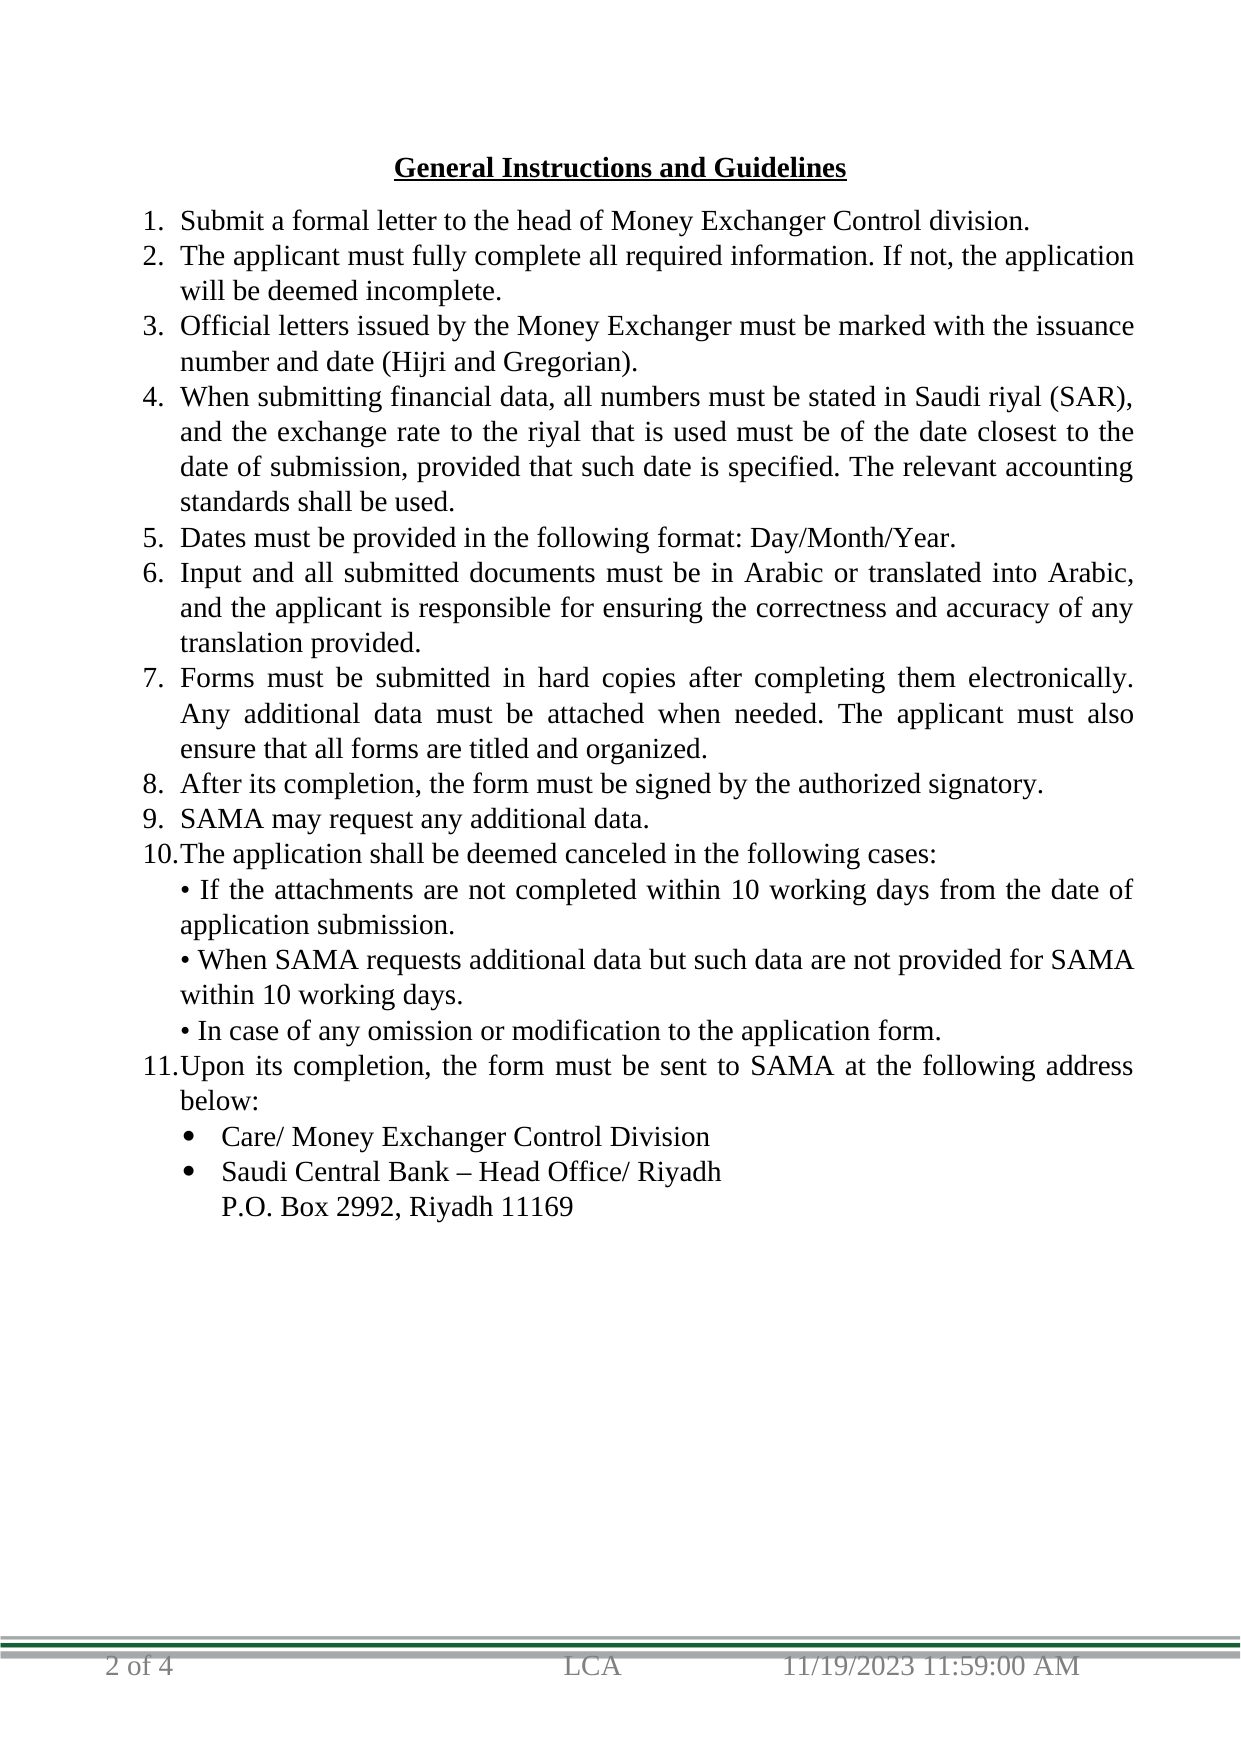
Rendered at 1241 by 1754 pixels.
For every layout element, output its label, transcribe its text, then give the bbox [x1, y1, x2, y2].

list Submit a formal letter to the head of Money Exchanger Control division. [142, 203, 1135, 236]
picture [1000, 1657, 1007, 1664]
picture [875, 1657, 882, 1664]
picture [978, 1657, 985, 1664]
list SAMA may request any additional data. [142, 801, 1135, 835]
list P.O. Box 2992, Riyadh 11169 [221, 1189, 1135, 1223]
list Saudi Central Bank – Head Office/ Riyadh [183, 1154, 1135, 1188]
text General Instructions and Guidelines [105, 150, 1135, 183]
picture [0, 1623, 1241, 1664]
list Care/ Money Exchanger Control Division [183, 1119, 1135, 1152]
picture [1015, 1657, 1022, 1664]
list • If the attachments are not completed within 10 working days from the date of application submission. [180, 872, 1135, 941]
list Upon its completion, the form must be sent to SAMA at the following address below: [142, 1048, 1135, 1117]
list The applicant must fully complete all required information. If not, the application will be deemed incomplete. [142, 238, 1135, 307]
picture [837, 1657, 844, 1664]
list • When SAMA requests additional data but such data are not provided for SAMA within 10 working days. [180, 942, 1135, 1011]
list The application shall be deemed canceled in the following cases: [142, 837, 1135, 870]
list When submitting financial data, all numbers must be stated in Saudi riyal (SAR), and the exchange rate to the riyal that is used must be of the date closest to the date of submission, provided that such date is specified. The relevant accounting standards shall be used. [142, 379, 1135, 518]
list After its completion, the form must be signed by the authorized signatory. [142, 766, 1135, 800]
list • In case of any omission or modification to the application form. [180, 1013, 1135, 1046]
list Input and all submitted documents must be in Arabic or translated into Arabic, and the applicant is responsible for ensuring the correctness and accuracy of any translation provided. [142, 555, 1135, 659]
list Dates must be provided in the following format: Day/Month/Year. [142, 520, 1135, 553]
list Forms must be submitted in hard copies after completing them electronically. Any additional data must be attached when needed. The applicant must also ensure that all forms are titled and organized. [142, 661, 1135, 764]
list Official letters issued by the Money Exchanger must be marked with the issuance number and date (Hijri and Gregorian). [142, 308, 1135, 377]
